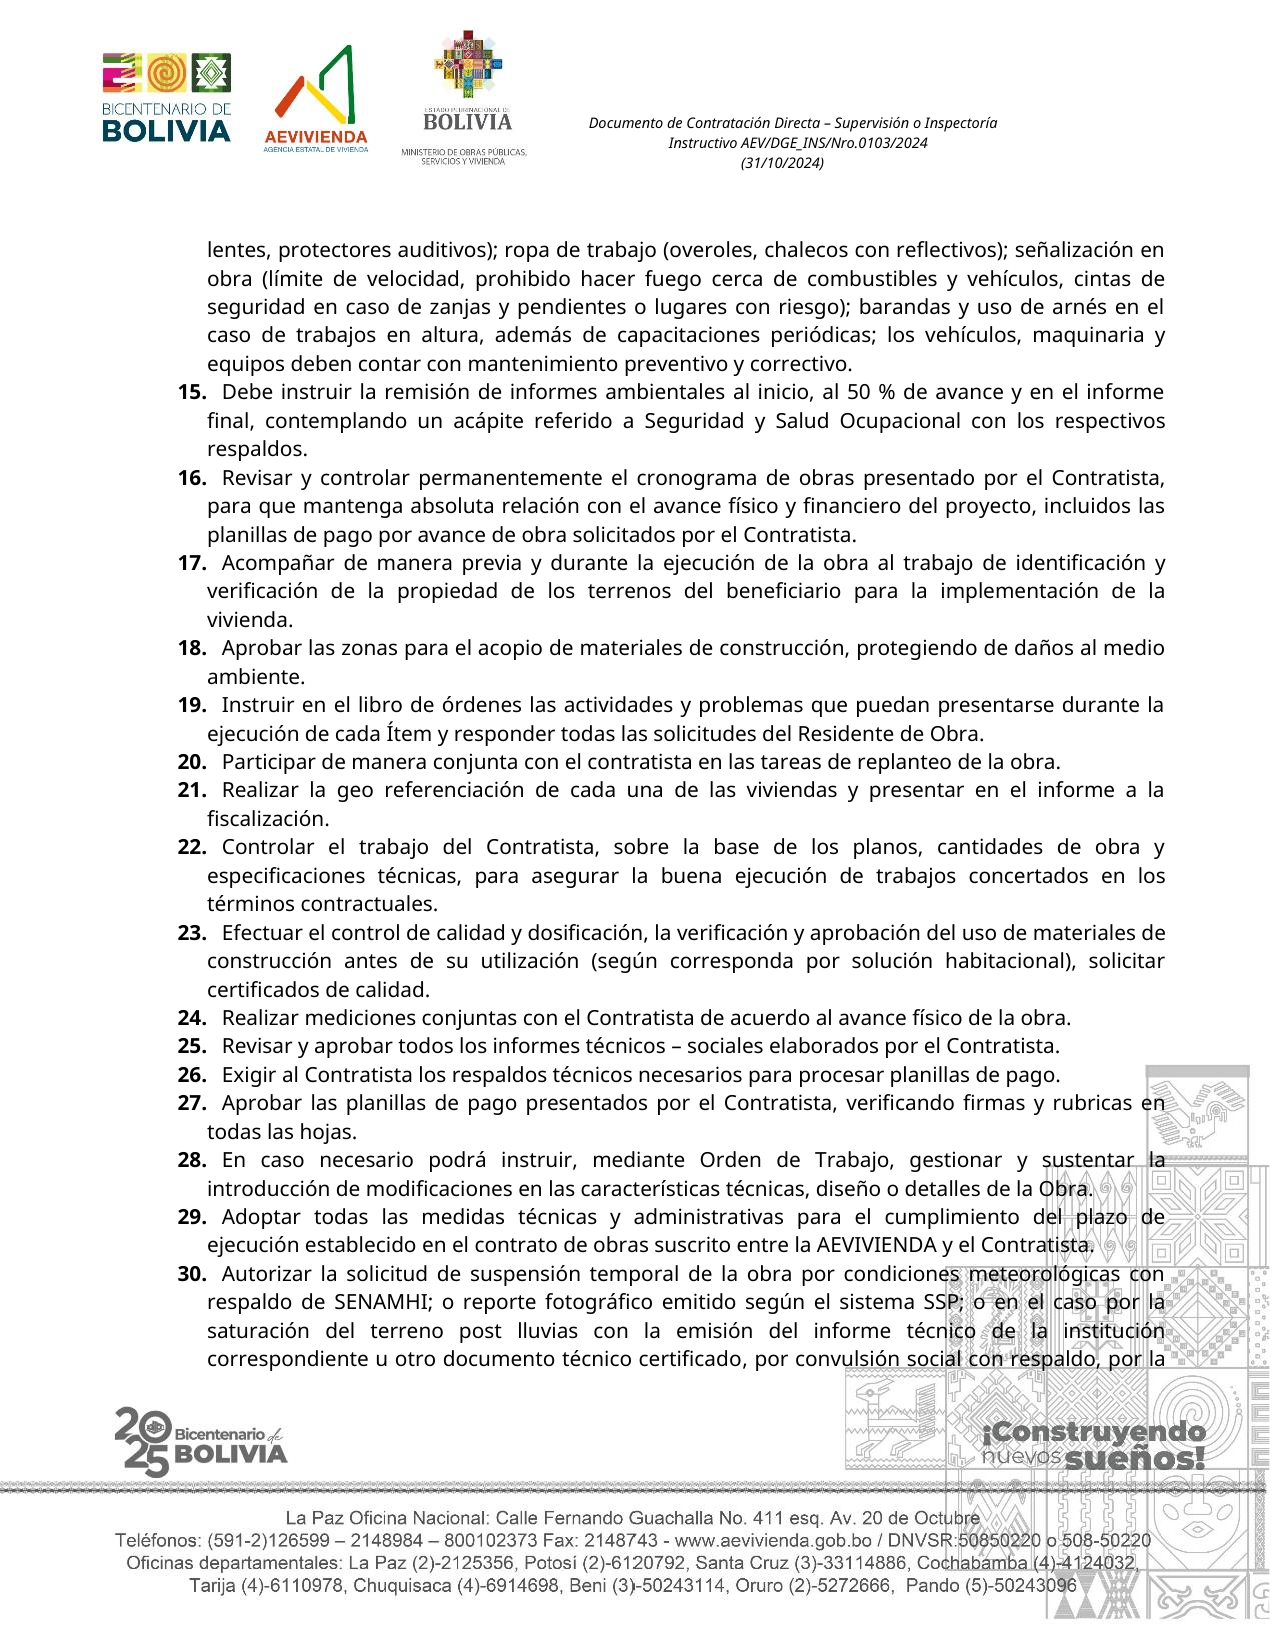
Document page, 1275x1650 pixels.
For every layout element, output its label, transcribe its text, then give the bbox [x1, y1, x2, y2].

list Instruir en el libro de órdenes las actividades y problemas que puedan presentarse durante la ejecución de cada Ítem y responder todas las solicitudes del Residente de Obra. [177, 690, 1167, 747]
list Adoptar todas las medidas técnicas y administrativas para el cumplimiento del plazo de ejecución establecido en el contrato de obras suscrito entre la AEVIVIENDA y el Contratista. [177, 1202, 1167, 1259]
picture [0, 0, 1270, 1650]
list Revisar y controlar permanentemente el cronograma de obras presentado por el Contratista, para que mantenga absoluta relación con el avance físico y financiero del proyecto, incluidos las planillas de pago por avance de obra solicitados por el Contratista. [177, 463, 1167, 548]
list En caso necesario podrá instruir, mediante Orden de Trabajo, gestionar y sustentar la introducción de modificaciones en las características técnicas, diseño o detalles de la Obra. [177, 1145, 1167, 1202]
list Exigir al Contratista los respaldos técnicos necesarios para procesar planillas de pago. [177, 1060, 1167, 1088]
list Participar de manera conjunta con el contratista en las tareas de replanteo de la obra. [177, 747, 1167, 776]
list Realizar la geo referenciación de cada una de las viviendas y presentar en el informe a la fiscalización. [177, 776, 1167, 832]
list Revisar y aprobar todos los informes técnicos – sociales elaborados por el Contratista. [177, 1032, 1167, 1060]
list Controlar el trabajo del Contratista, sobre la base de los planos, cantidades de obra y especificaciones técnicas, para asegurar la buena ejecución de trabajos concertados en los términos contractuales. [177, 832, 1167, 918]
list Debe instruir la remisión de informes ambientales al inicio, al 50 % de avance y en el informe final, contemplando un acápite referido a Seguridad y Salud Ocupacional con los respectivos respaldos. [177, 377, 1167, 463]
list Aprobar las planillas de pago presentados por el Contratista, verificando firmas y rubricas en todas las hojas. [177, 1088, 1167, 1145]
list Acompañar de manera previa y durante la ejecución de la obra al trabajo de identificación y verificación de la propiedad de los terrenos del beneficiario para la implementación de la vivienda. [177, 548, 1167, 633]
list Efectuar el control de calidad y dosificación, la verificación y aprobación del uso de materiales de construcción antes de su utilización (según corresponda por solución habitacional), solicitar certificados de calidad. [177, 918, 1167, 1003]
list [177, 1259, 1167, 1373]
list Aprobar las zonas para el acopio de materiales de construcción, protegiendo de daños al medio ambiente. [177, 633, 1167, 690]
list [177, 235, 1167, 377]
list Realizar mediciones conjuntas con el Contratista de acuerdo al avance físico de la obra. [177, 1003, 1167, 1032]
